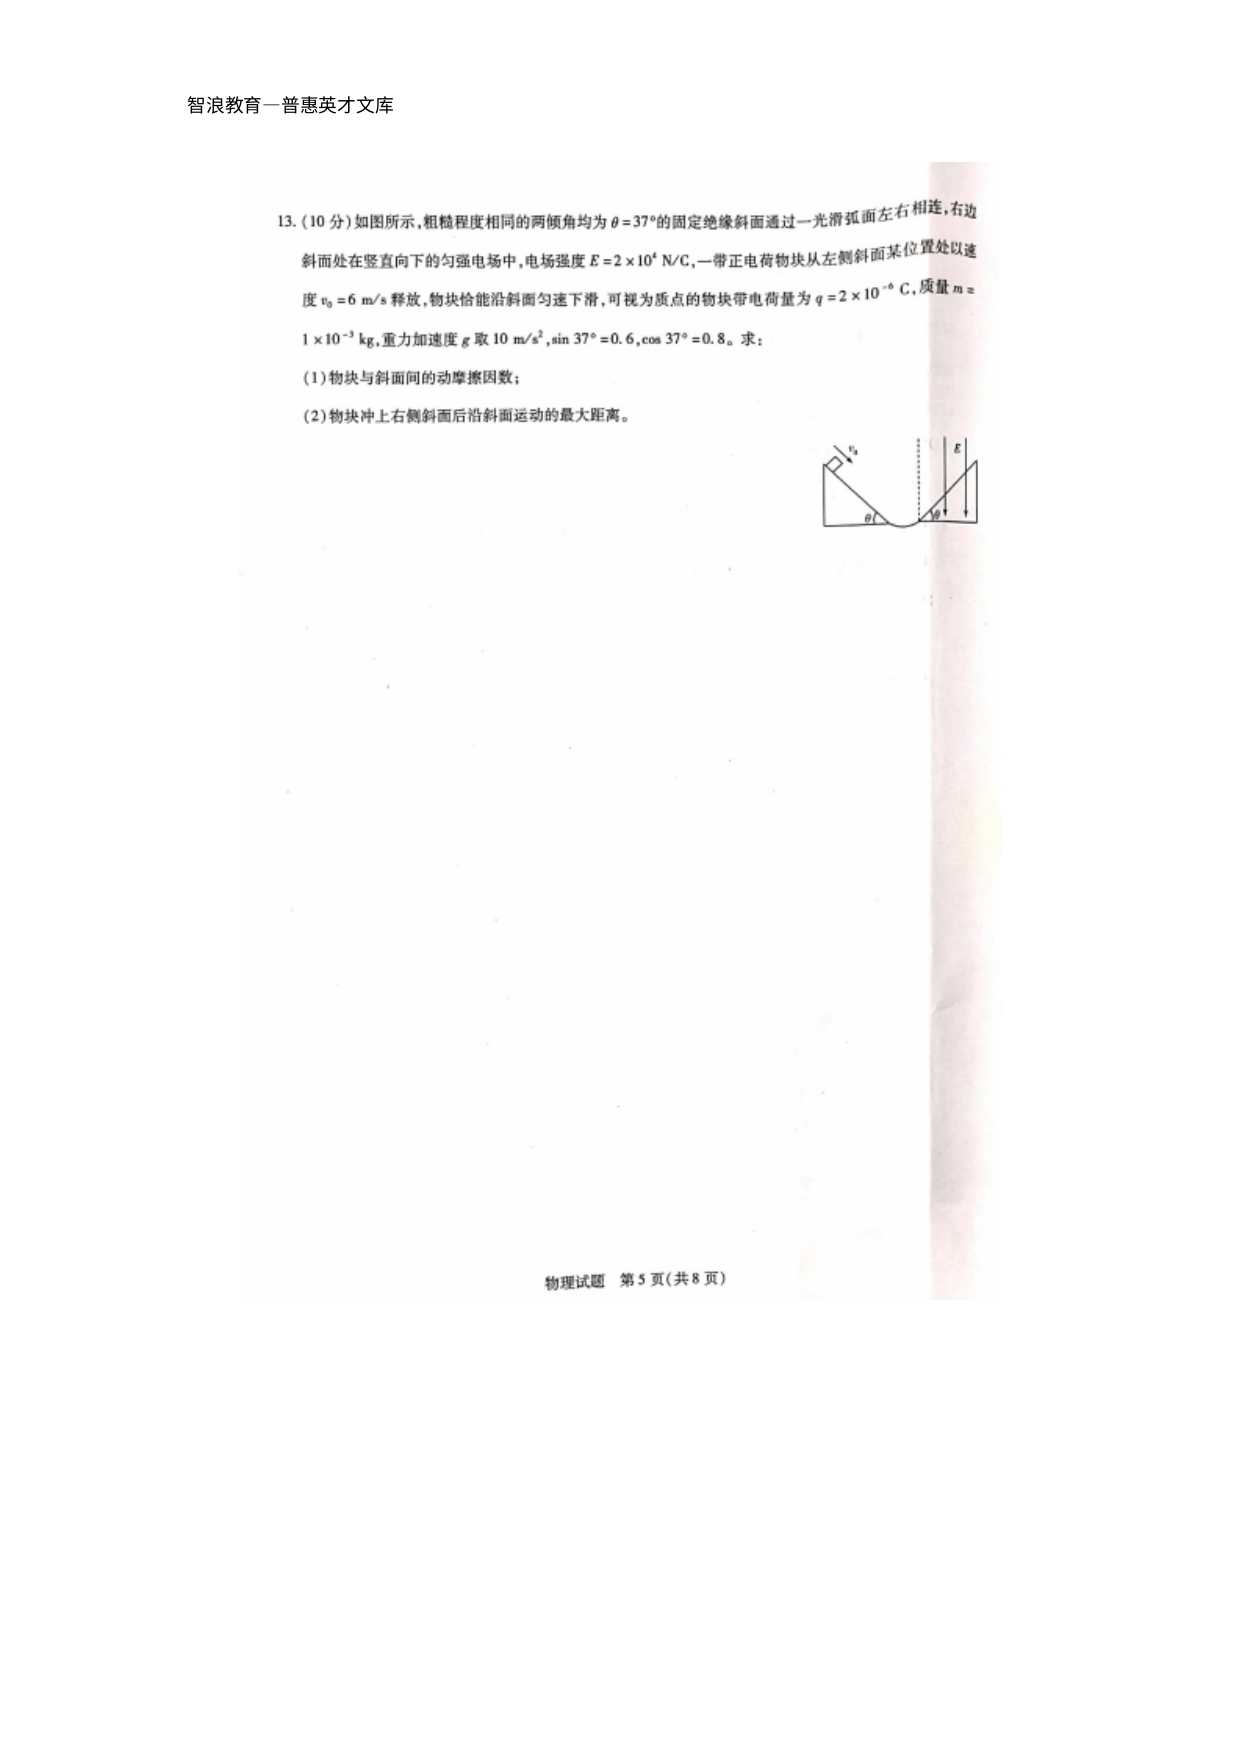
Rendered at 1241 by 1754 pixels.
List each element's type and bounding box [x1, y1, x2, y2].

picture [238, 162, 1003, 1300]
